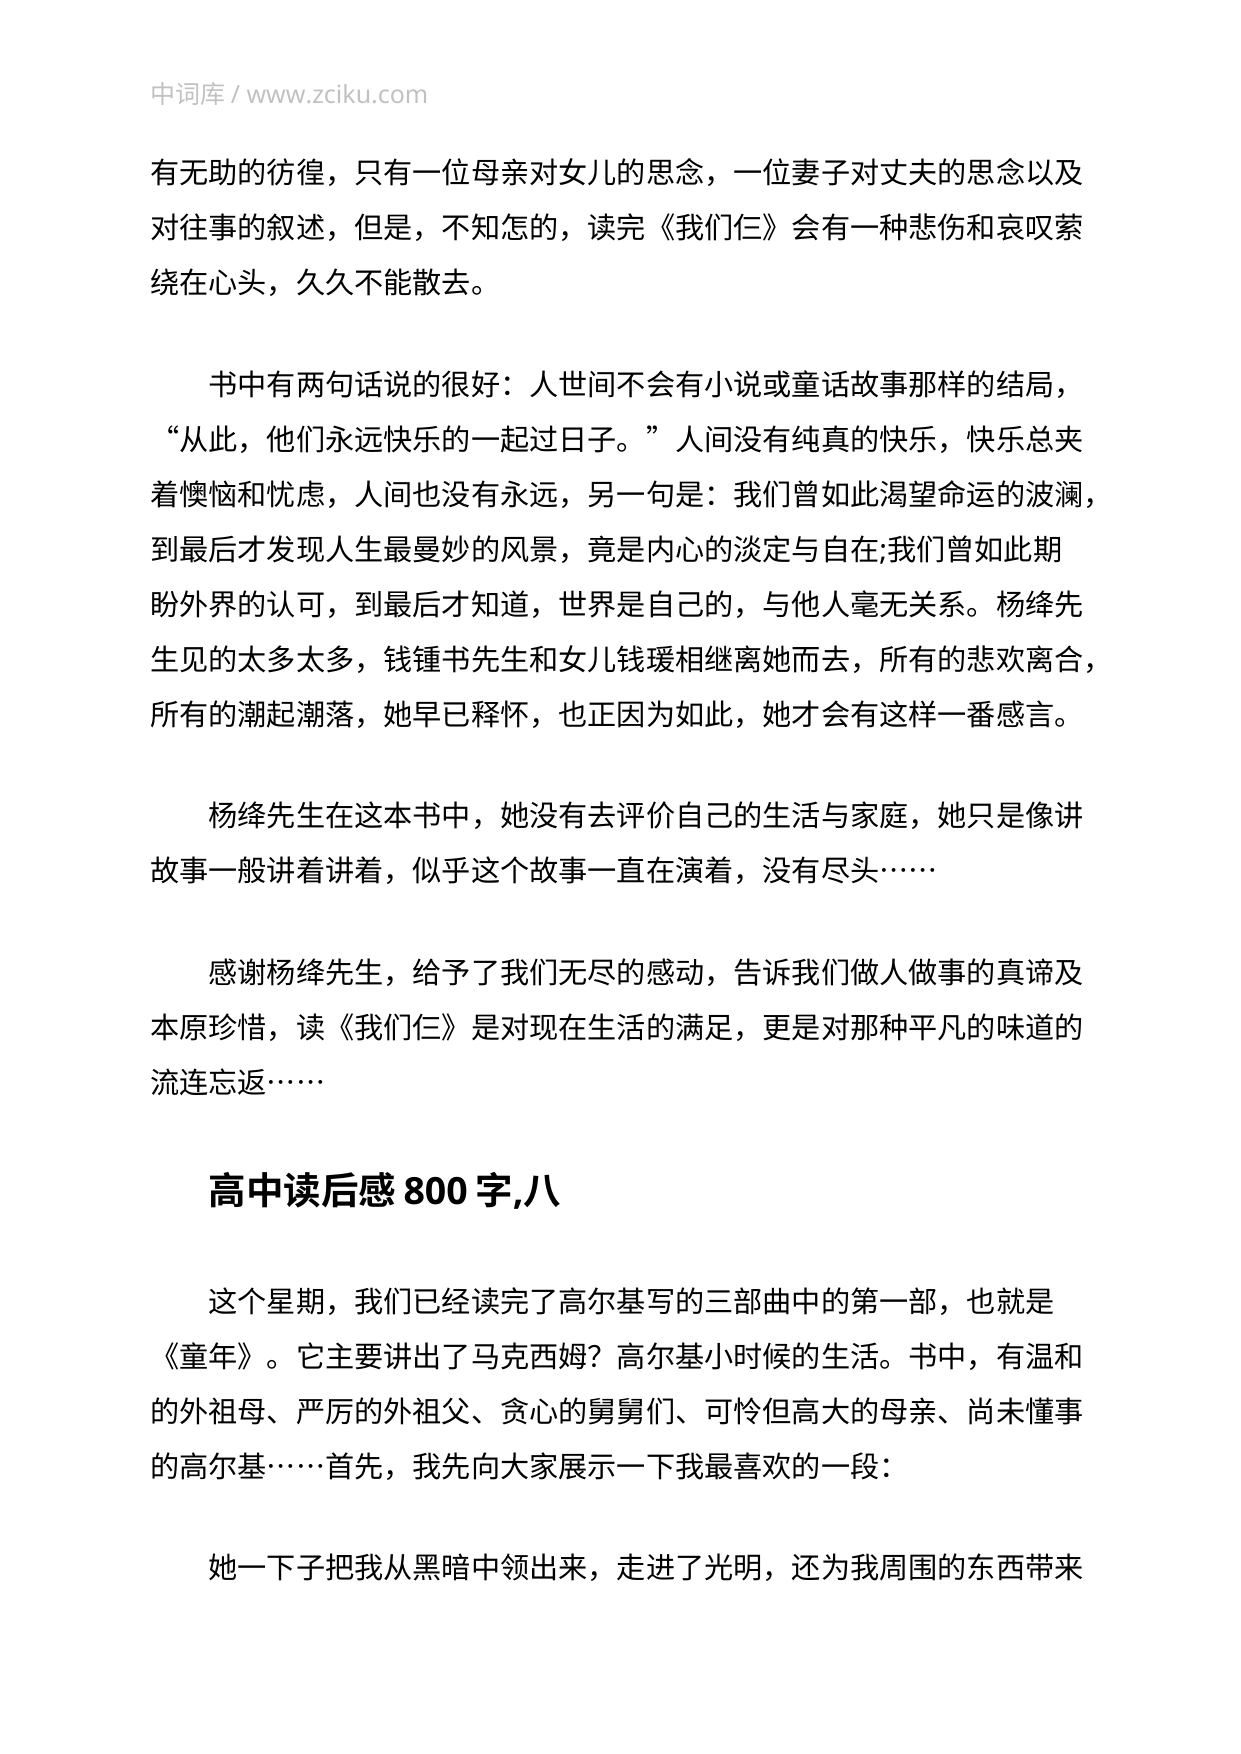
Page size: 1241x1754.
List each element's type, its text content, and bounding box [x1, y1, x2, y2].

text 这个星期，我们已经读完了高尔基写的三部曲中的第一部，也就是《童年》。它主要讲出了马克西姆？高尔基小时候的生活。书中，有温和的外祖母、严厉的外祖父、贪心的舅舅们、可怜但高大的母亲、尚未懂事的高尔基……首先，我先向大家展示一下我最喜欢的一段： [150, 1279, 1090, 1486]
text 杨绛先生在这本书中，她没有去评价自己的生活与家庭，她只是像讲故事一般讲着讲着，似乎这个故事一直在演着，没有尽头…… [150, 793, 1090, 890]
text 感谢杨绛先生，给予了我们无尽的感动，告诉我们做人做事的真谛及本原珍惜，读《我们仨》是对现在生活的满足，更是对那种平凡的味道的流连忘返…… [150, 949, 1090, 1102]
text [150, 1545, 1090, 1587]
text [150, 150, 1090, 302]
text 高中读后感800字,八 [150, 1161, 1090, 1216]
text 书中有两句话说的很好：人世间不会有小说或童话故事那样的结局，“从此，他们永远快乐的一起过日子。”人间没有纯真的快乐，快乐总夹着懊恼和忧虑，人间也没有永远，另一句是：我们曾如此渴望命运的波澜，到最后才发现人生最曼妙的风景，竟是内心的淡定与自在;我们曾如此期盼外界的认可，到最后才知道，世界是自己的，与他人毫无关系。杨绛先生见的太多太多，钱锺书先生和女儿钱瑗相继离她而去，所有的悲欢离合，所有的潮起潮落，她早已释怀，也正因为如此，她才会有这样一番感言。 [150, 362, 1090, 733]
